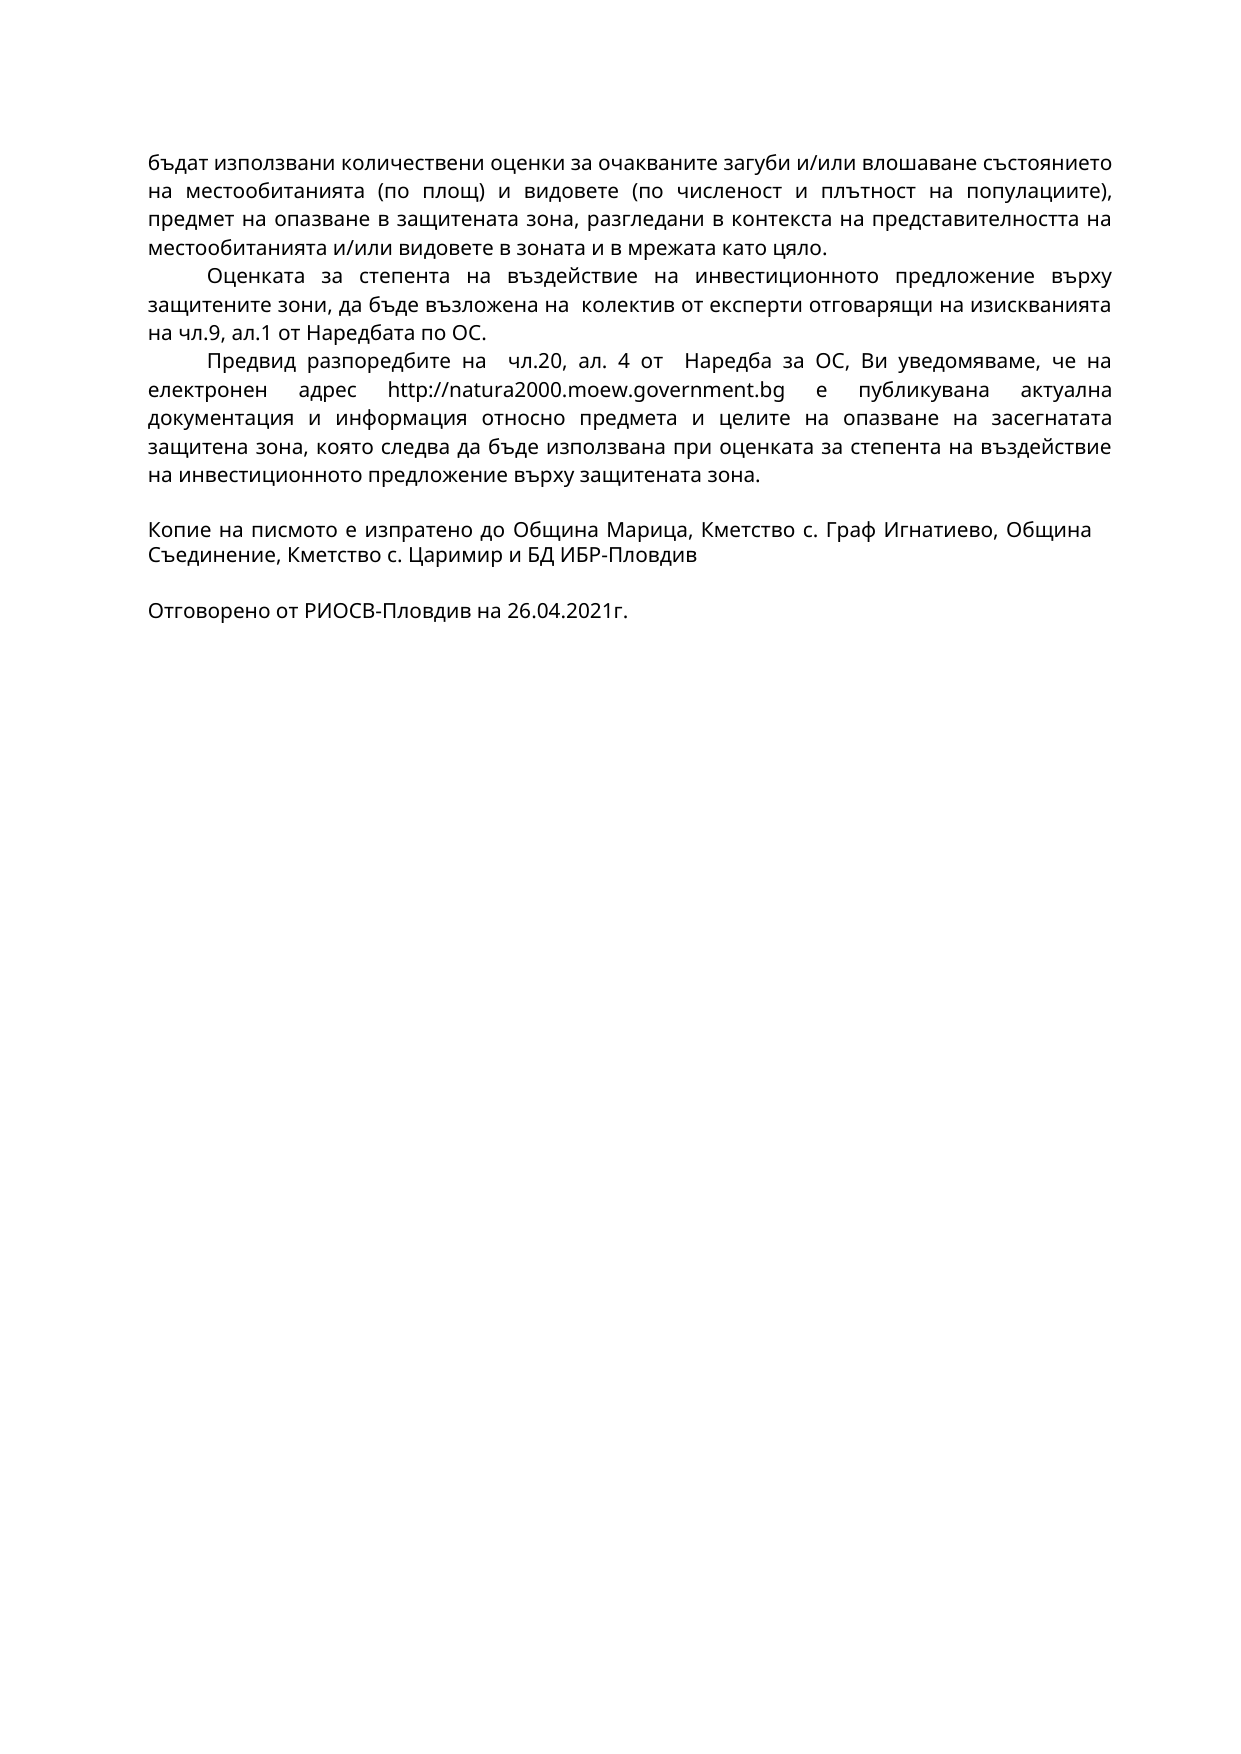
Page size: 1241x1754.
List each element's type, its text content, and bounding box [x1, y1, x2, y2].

text Копие на писмото е изпратено до Община Марица, Кметство с. Граф Игнатиево, Община Съединение, Кметство с. Царимир и БД ИБР-Пловдив [148, 517, 1093, 567]
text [148, 148, 1113, 261]
text Предвид разпоредбите на чл.20, ал. 4 от Наредба за ОС, Ви уведомяваме, че на електронен адрес http://natura2000.moew.government.bg е публикувана актуална документация и информация относно предмета и целите на опазване на засегнатата защитена зона, която следва да бъде използвана при оценката за степента на въздействие на инвестиционното предложение върху защитената зона. [148, 347, 1113, 489]
text Отговорено от РИОСВ-Пловдив на 26.04.2021г. [148, 596, 1093, 624]
text Оценката за степента на въздействие на инвестиционното предложение върху защитените зони, да бъде възложена на колектив от експерти отговарящи на изискванията на чл.9, ал.1 от Наредбата по ОС. [148, 261, 1113, 347]
